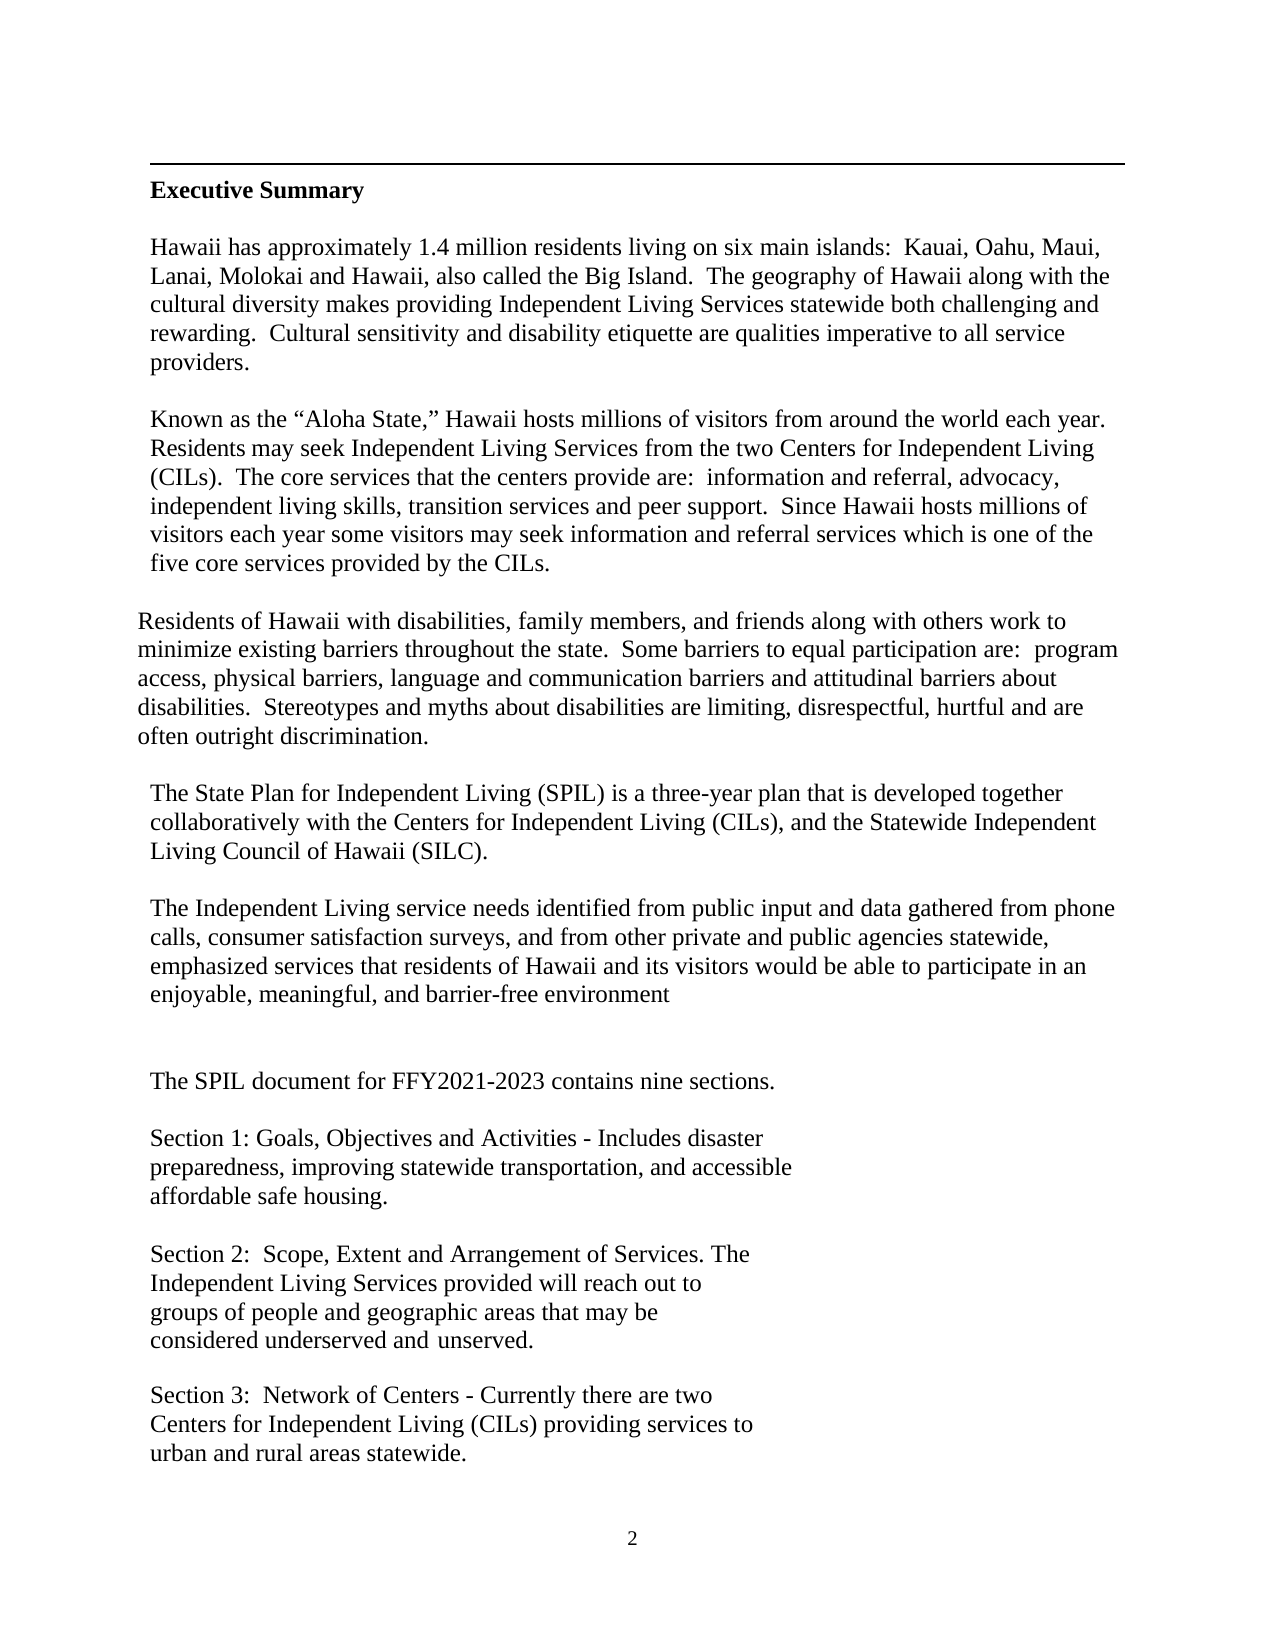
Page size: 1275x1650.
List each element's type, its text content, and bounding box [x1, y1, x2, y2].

text The SPIL document for FFY2021-2023 contains nine sections. [149, 1066, 848, 1094]
text Hawaii has approximately 1.4 million residents living on six main islands: Kauai, Oahu, Maui, Lanai, Molokai and Hawaii, also called the Big Island. The geography of Hawaii along with the cultural diversity makes providing Independent Living Services statewide both challenging and rewarding. Cultural sensitivity and disability etiquette are qualities imperative to all service providers. [150, 232, 1116, 376]
text The State Plan for Independent Living (SPIL) is a three-year plan that is developed together collaboratively with the Centers for Independent Living (CILs), and the Statewide Independent Living Council of Hawaii (SILC). [150, 778, 1112, 864]
text Section 1: Goals, Objectives and Activities - Includes disaster preparedness, improving statewide transportation, and accessible affordable safe housing. [149, 1123, 848, 1209]
text Section 3: Network of Centers - Currently there are two Centers for Independent Living (CILs) providing services to urban and rural areas statewide. [150, 1380, 770, 1467]
text The Independent Living service needs identified from public input and data gathered from phone calls, consumer satisfaction surveys, and from other private and public agencies statewide, emphasized services that residents of Hawaii and its visitors would be able to participate in an enjoyable, meaningful, and barrier-free environment [150, 893, 1116, 1008]
text Known as the “Aloha State,” Hawaii hosts millions of visitors from around the world each year. Residents may seek Independent Living Services from the two Centers for Independent Living (CILs). The core services that the centers provide are: information and referral, advocacy, independent living skills, transition services and peer support. Since Hawaii hosts millions of visitors each year some visitors may seek information and referral services which is one of the five core services provided by the CILs. [150, 404, 1116, 577]
subtitle Executive Summary [150, 175, 1137, 204]
text Section 2: Scope, Extent and Arrangement of Services. The Independent Living Services provided will reach out to groups of people and geographic areas that may be considered underserved and unserved. [150, 1239, 770, 1354]
text Residents of Hawaii with disabilities, family members, and friends along with others work to minimize existing barriers throughout the state. Some barriers to equal participation are: program access, physical barriers, language and communication barriers and attitudinal barriers about disabilities. Stereotypes and myths about disabilities are limiting, disrespectful, hurtful and are often outright discrimination. [137, 606, 1137, 749]
